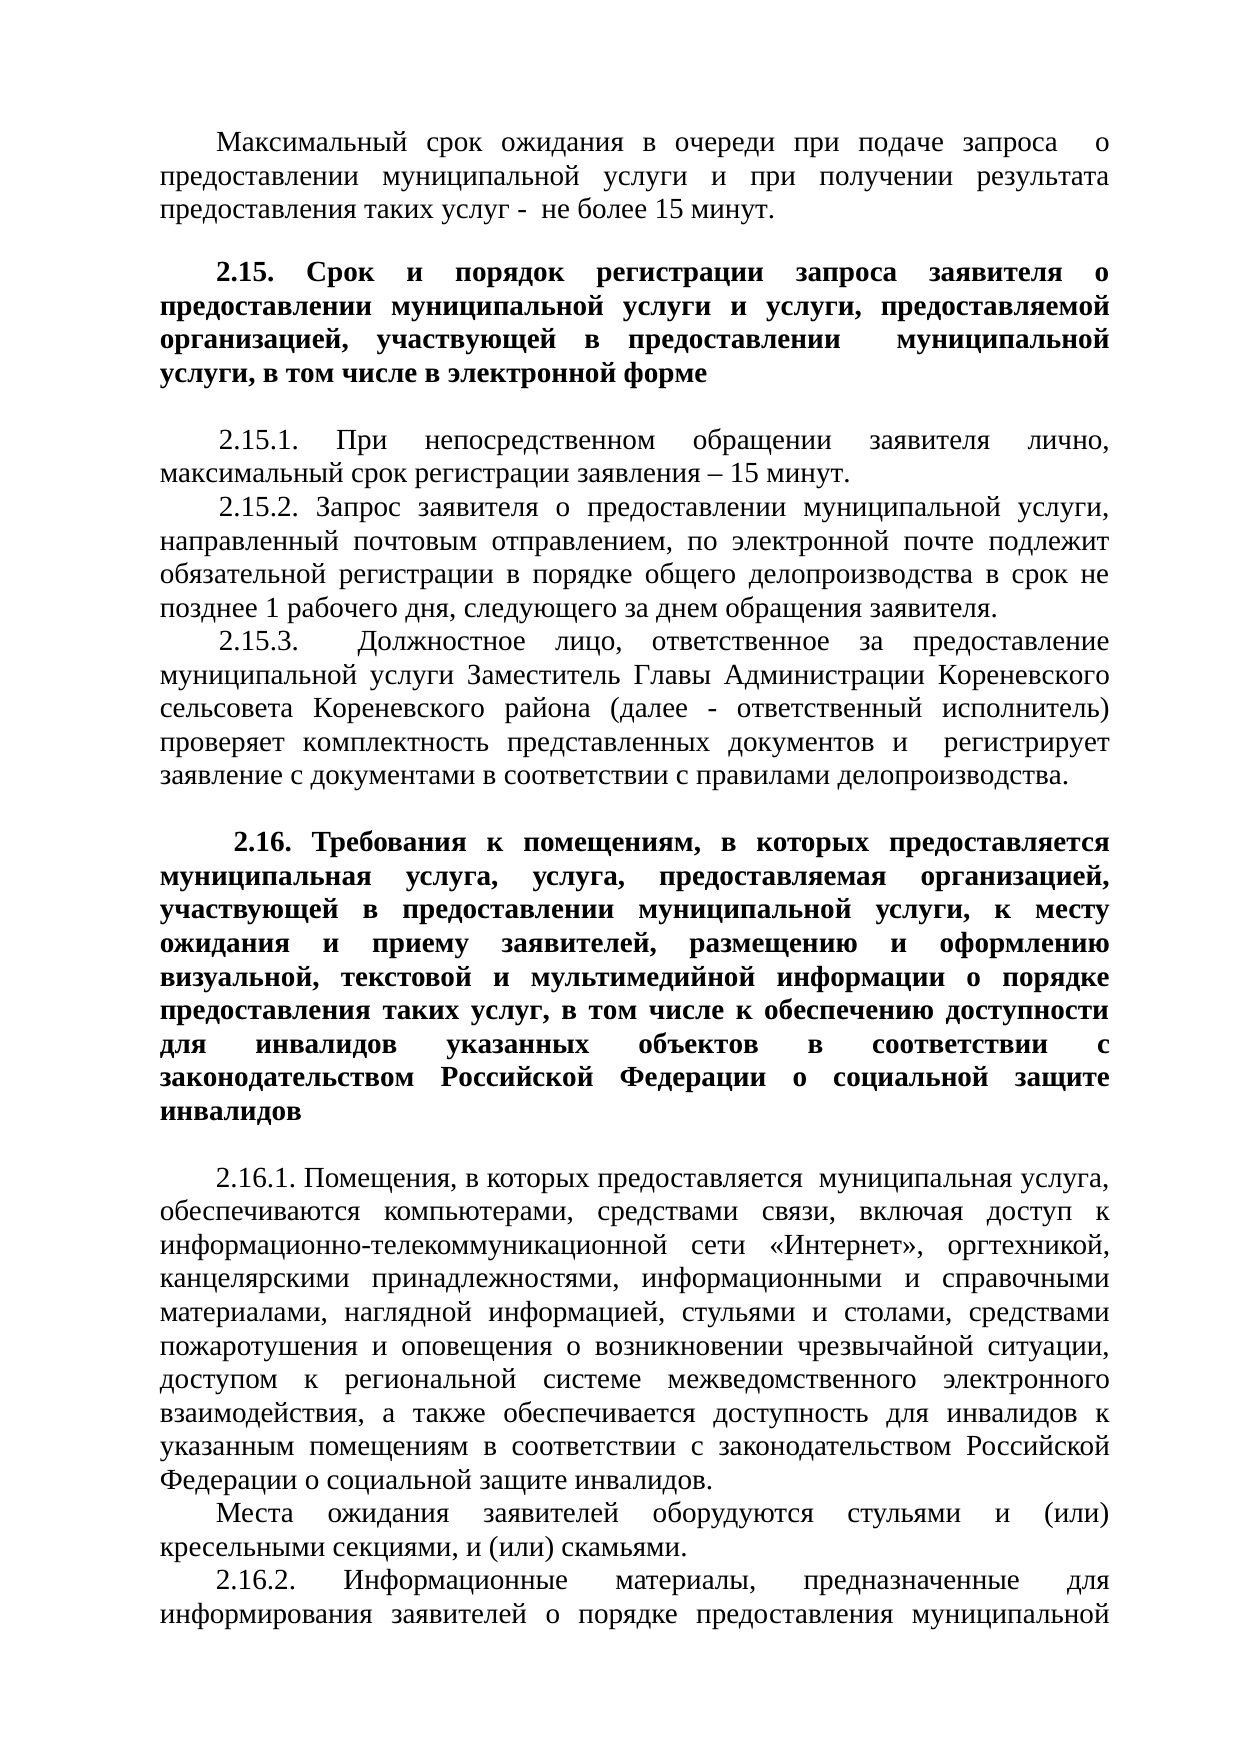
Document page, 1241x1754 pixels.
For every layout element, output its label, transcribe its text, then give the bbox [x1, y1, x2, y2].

text 2.15.3. Должностное лицо, ответственное за предоставление муниципальной услуги Заместитель Главы Администрации Кореневского сельсовета Кореневского района (далее - ответственный исполнитель) проверяет комплектность представленных документов и регистрирует заявление с документами в соответствии с правилами делопроизводства. [159, 623, 1110, 791]
text 2.16.1. Помещения, в которых предоставляется муниципальная услуга, обеспечиваются компьютерами, средствами связи, включая доступ к информационно-телекоммуникационной сети «Интернет», оргтехникой, канцелярскими принадлежностями, информационными и справочными материалами, наглядной информацией, стульями и столами, средствами пожаротушения и оповещения о возникновении чрезвычайной ситуации, доступом к региональной системе межведомственного электронного взаимодействия, а также обеспечивается доступность для инвалидов к указанным помещениям в соответствии с законодательством Российской Федерации о социальной защите инвалидов. [159, 1160, 1110, 1495]
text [159, 1562, 1110, 1629]
text Места ожидания заявителей оборудуются стульями и (или) кресельными секциями, и (или) скамьями. [159, 1495, 1110, 1562]
text 2.16. Требования к помещениям, в которых предоставляется муниципальная услуга, услуга, предоставляемая организацией, участвующей в предоставлении муниципальной услуги, к месту ожидания и приему заявителей, размещению и оформлению визуальной, текстовой и мультимедийной информации о порядке предоставления таких услуг, в том числе к обеспечению доступности для инвалидов указанных объектов в соответствии с законодательством Российской Федерации о социальной защите инвалидов [159, 824, 1110, 1126]
text 2.15.1. При непосредственном обращении заявителя лично, максимальный срок регистрации заявления – 15 минут. [159, 422, 1110, 489]
text Максимальный срок ожидания в очереди при подаче запроса о предоставлении муниципальной услуги и при получении результата предоставления таких услуг - не более 15 минут. [159, 124, 1110, 225]
text 2.15.2. Запрос заявителя о предоставлении муниципальной услуги, направленный почтовым отправлением, по электронной почте подлежит обязательной регистрации в порядке общего делопроизводства в срок не позднее 1 рабочего дня, следующего за днем обращения заявителя. [159, 489, 1110, 623]
text 2.15. Срок и порядок регистрации запроса заявителя о предоставлении муниципальной услуги и услуги, предоставляемой организацией, участвующей в предоставлении муниципальной услуги, в том числе в электронной форме [159, 254, 1110, 388]
